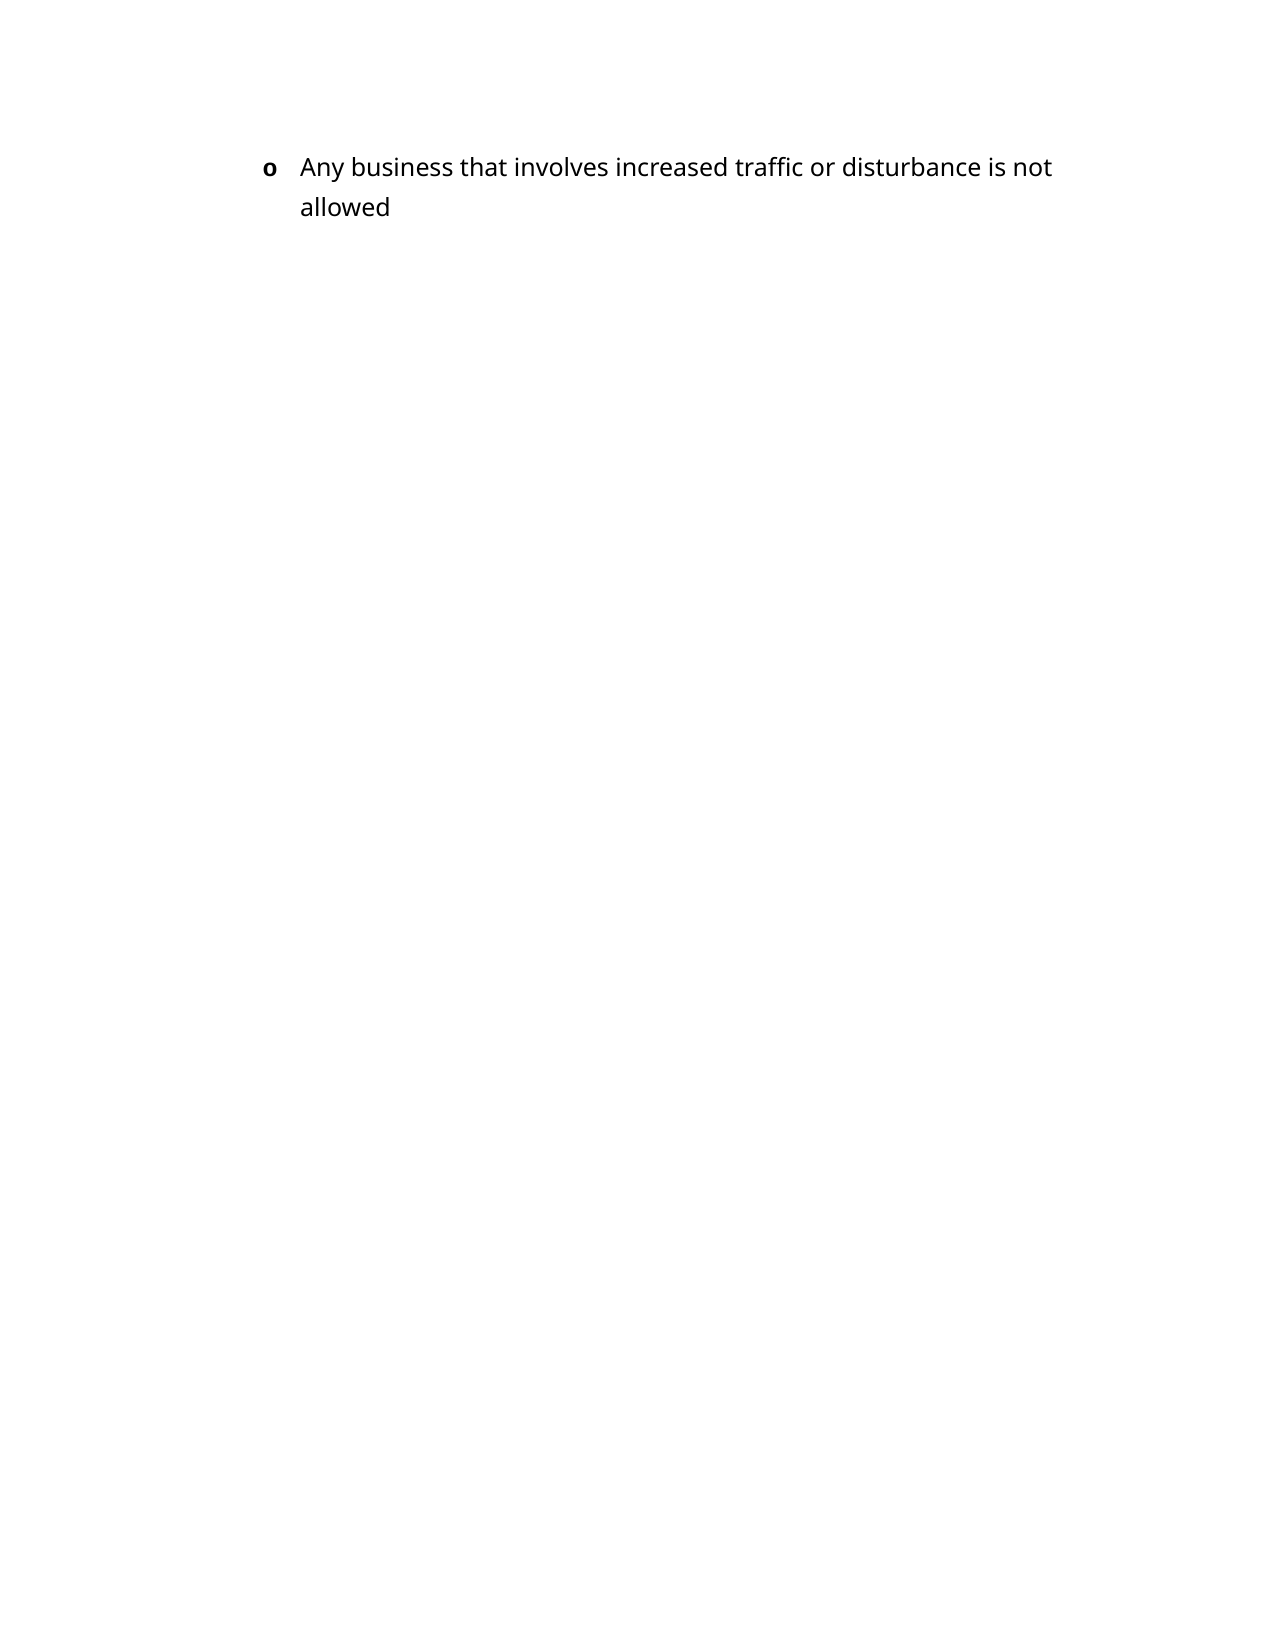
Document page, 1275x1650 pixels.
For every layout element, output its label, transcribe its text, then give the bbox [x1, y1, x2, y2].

list Any business that involves increased traffic or disturbance is not allowed [262, 150, 1125, 223]
